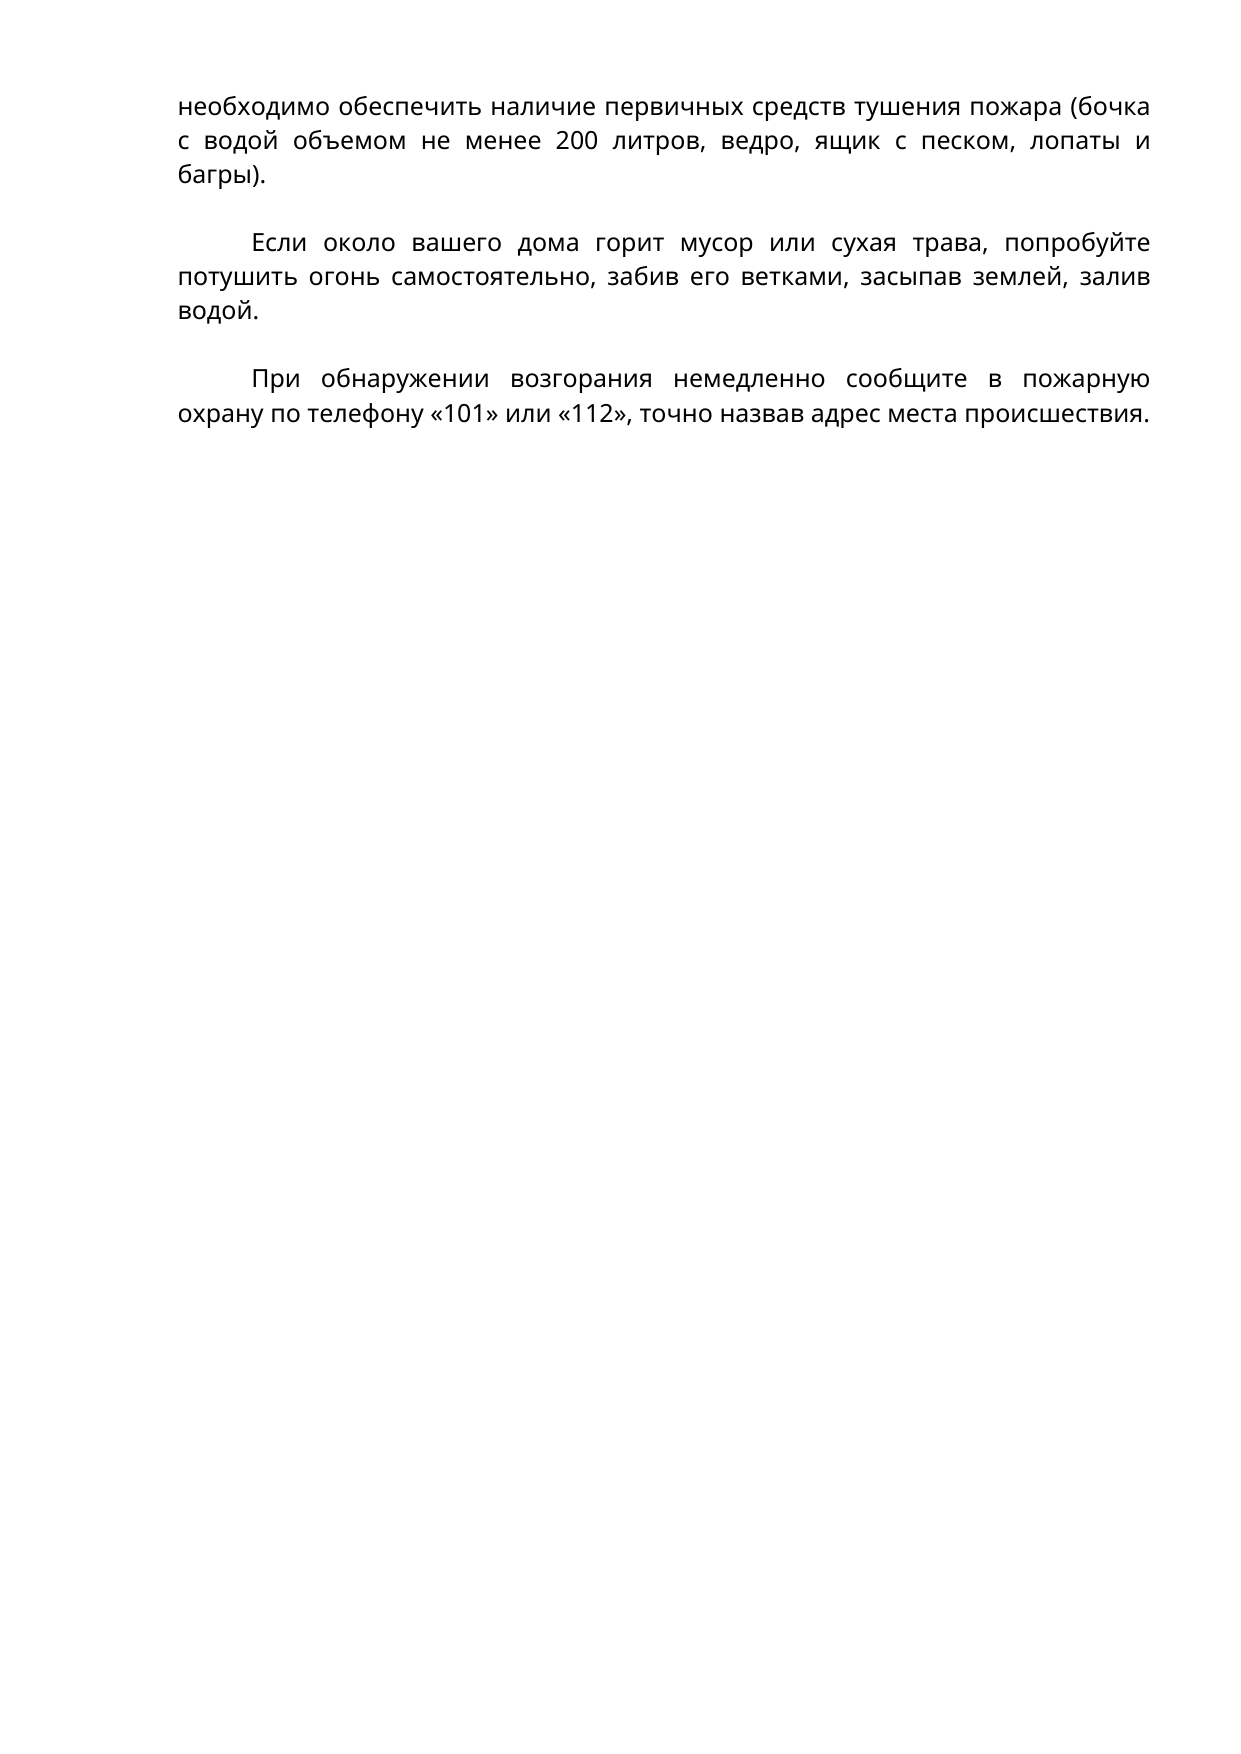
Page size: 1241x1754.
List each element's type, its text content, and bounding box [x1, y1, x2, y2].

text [177, 89, 1152, 191]
text При обнаружении возгорания немедленно сообщите в пожарную охрану по телефону «101» или «112», точно назвав адрес места происшествия. [177, 361, 1152, 429]
text Если около вашего дома горит мусор или сухая трава, попробуйте потушить огонь самостоятельно, забив его ветками, засыпав землей, залив водой. [177, 225, 1152, 327]
